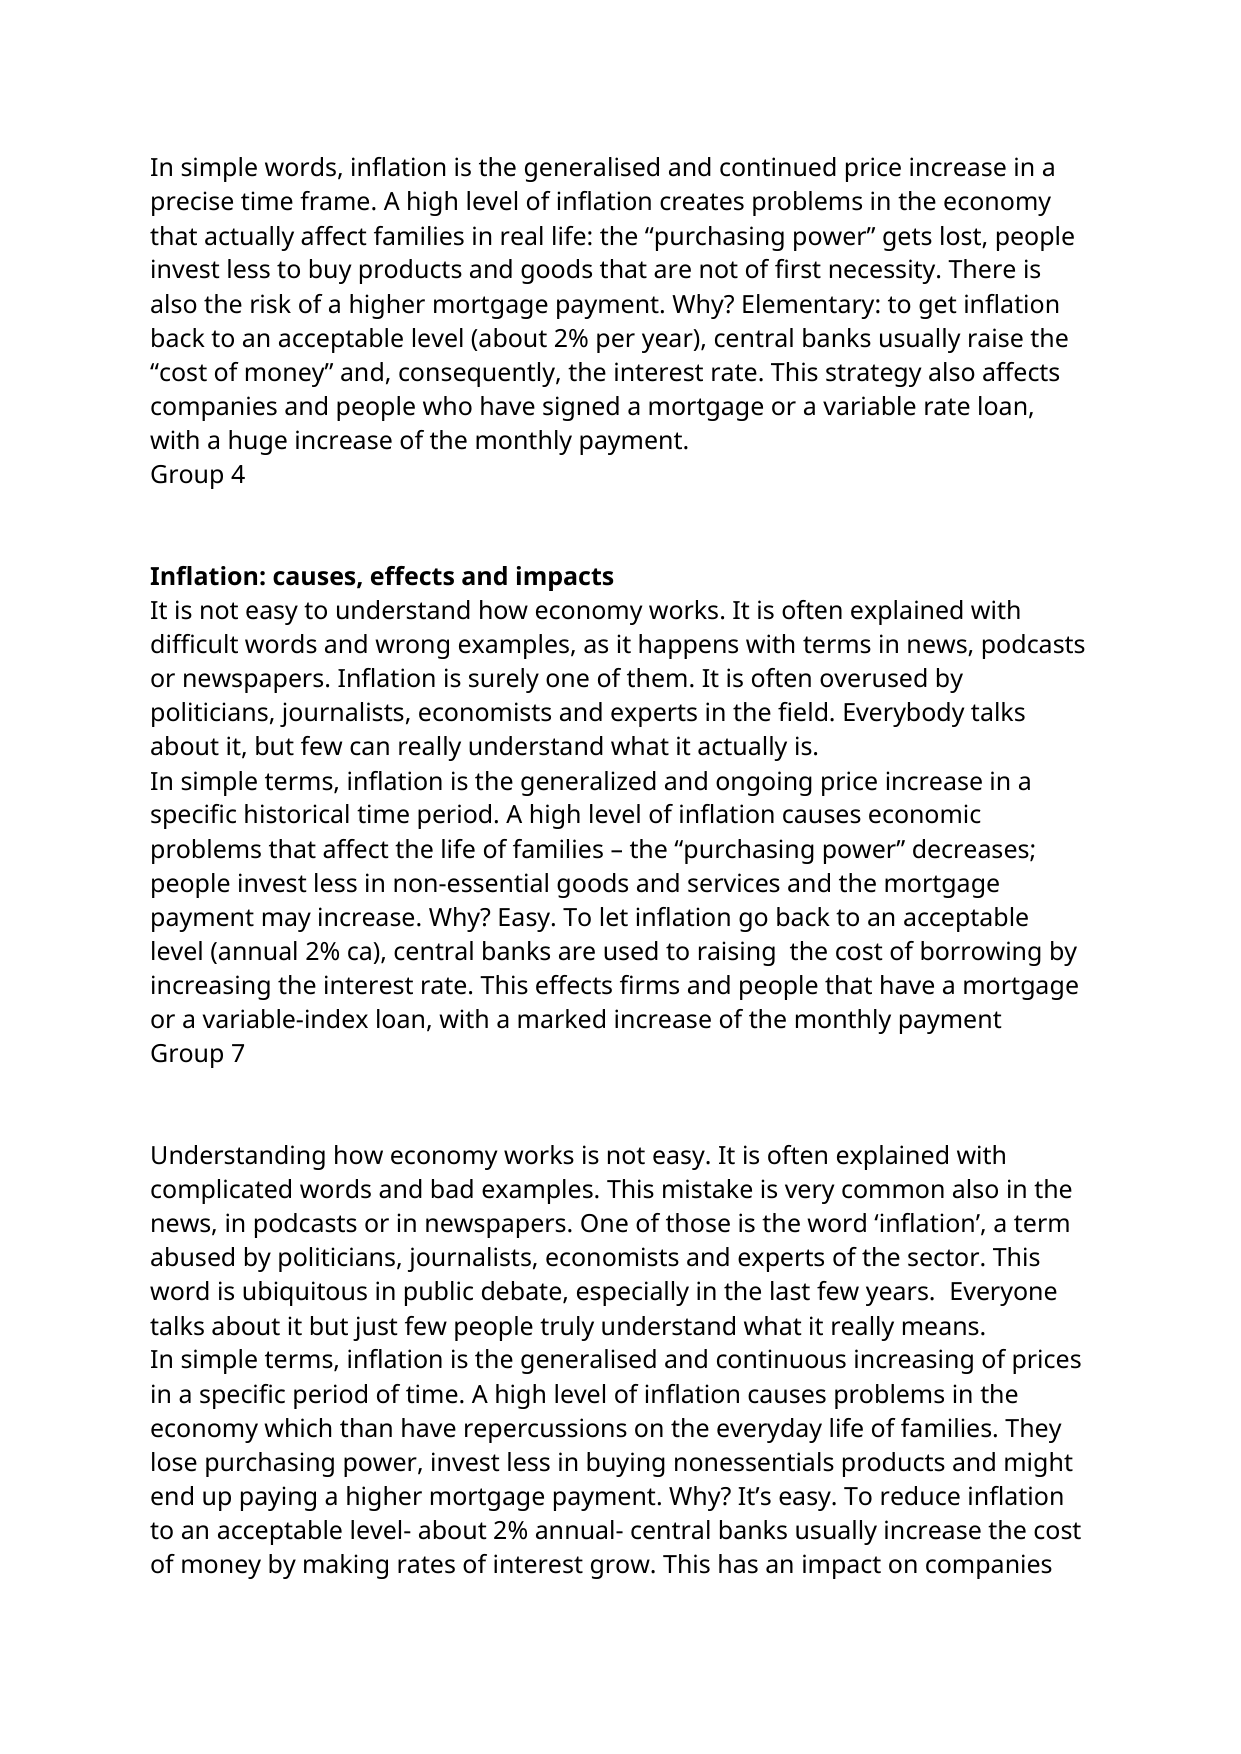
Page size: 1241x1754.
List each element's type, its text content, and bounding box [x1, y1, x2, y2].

text In simple terms, inflation is the generalized and ongoing price increase in a specific historical time period. A high level of inflation causes economic problems that affect the life of families – the “purchasing power” decreases; people invest less in non-essential goods and services and the mortgage payment may increase. Why? Easy. To let inflation go back to an acceptable level (annual 2% ca), central banks are used to raising the cost of borrowing by increasing the interest rate. This effects firms and people that have a mortgage or a variable-index loan, with a marked increase of the monthly payment [150, 763, 1090, 1036]
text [150, 1342, 1090, 1581]
text Inflation: causes, effects and impacts [150, 559, 1090, 593]
text Group 4 [150, 457, 1090, 491]
text Group 7 [150, 1036, 1090, 1070]
text It is not easy to understand how economy works. It is often explained with difficult words and wrong examples, as it happens with terms in news, podcasts or newspapers. Inflation is surely one of them. It is often overused by politicians, journalists, economists and experts in the field. Everybody talks about it, but few can really understand what it actually is. [150, 593, 1090, 763]
text Understanding how economy works is not easy. It is often explained with complicated words and bad examples. This mistake is very common also in the news, in podcasts or in newspapers. One of those is the word ‘inflation’, a term abused by politicians, journalists, economists and experts of the sector. This word is ubiquitous in public debate, especially in the last few years. Everyone talks about it but just few people truly understand what it really means. [150, 1138, 1090, 1342]
text In simple words, inflation is the generalised and continued price increase in a precise time frame. A high level of inflation creates problems in the economy that actually affect families in real life: the “purchasing power” gets lost, people invest less to buy products and goods that are not of first necessity. There is also the risk of a higher mortgage payment. Why? Elementary: to get inflation back to an acceptable level (about 2% per year), central banks usually raise the “cost of money” and, consequently, the interest rate. This strategy also affects companies and people who have signed a mortgage or a variable rate loan, with a huge increase of the monthly payment. [150, 150, 1090, 457]
